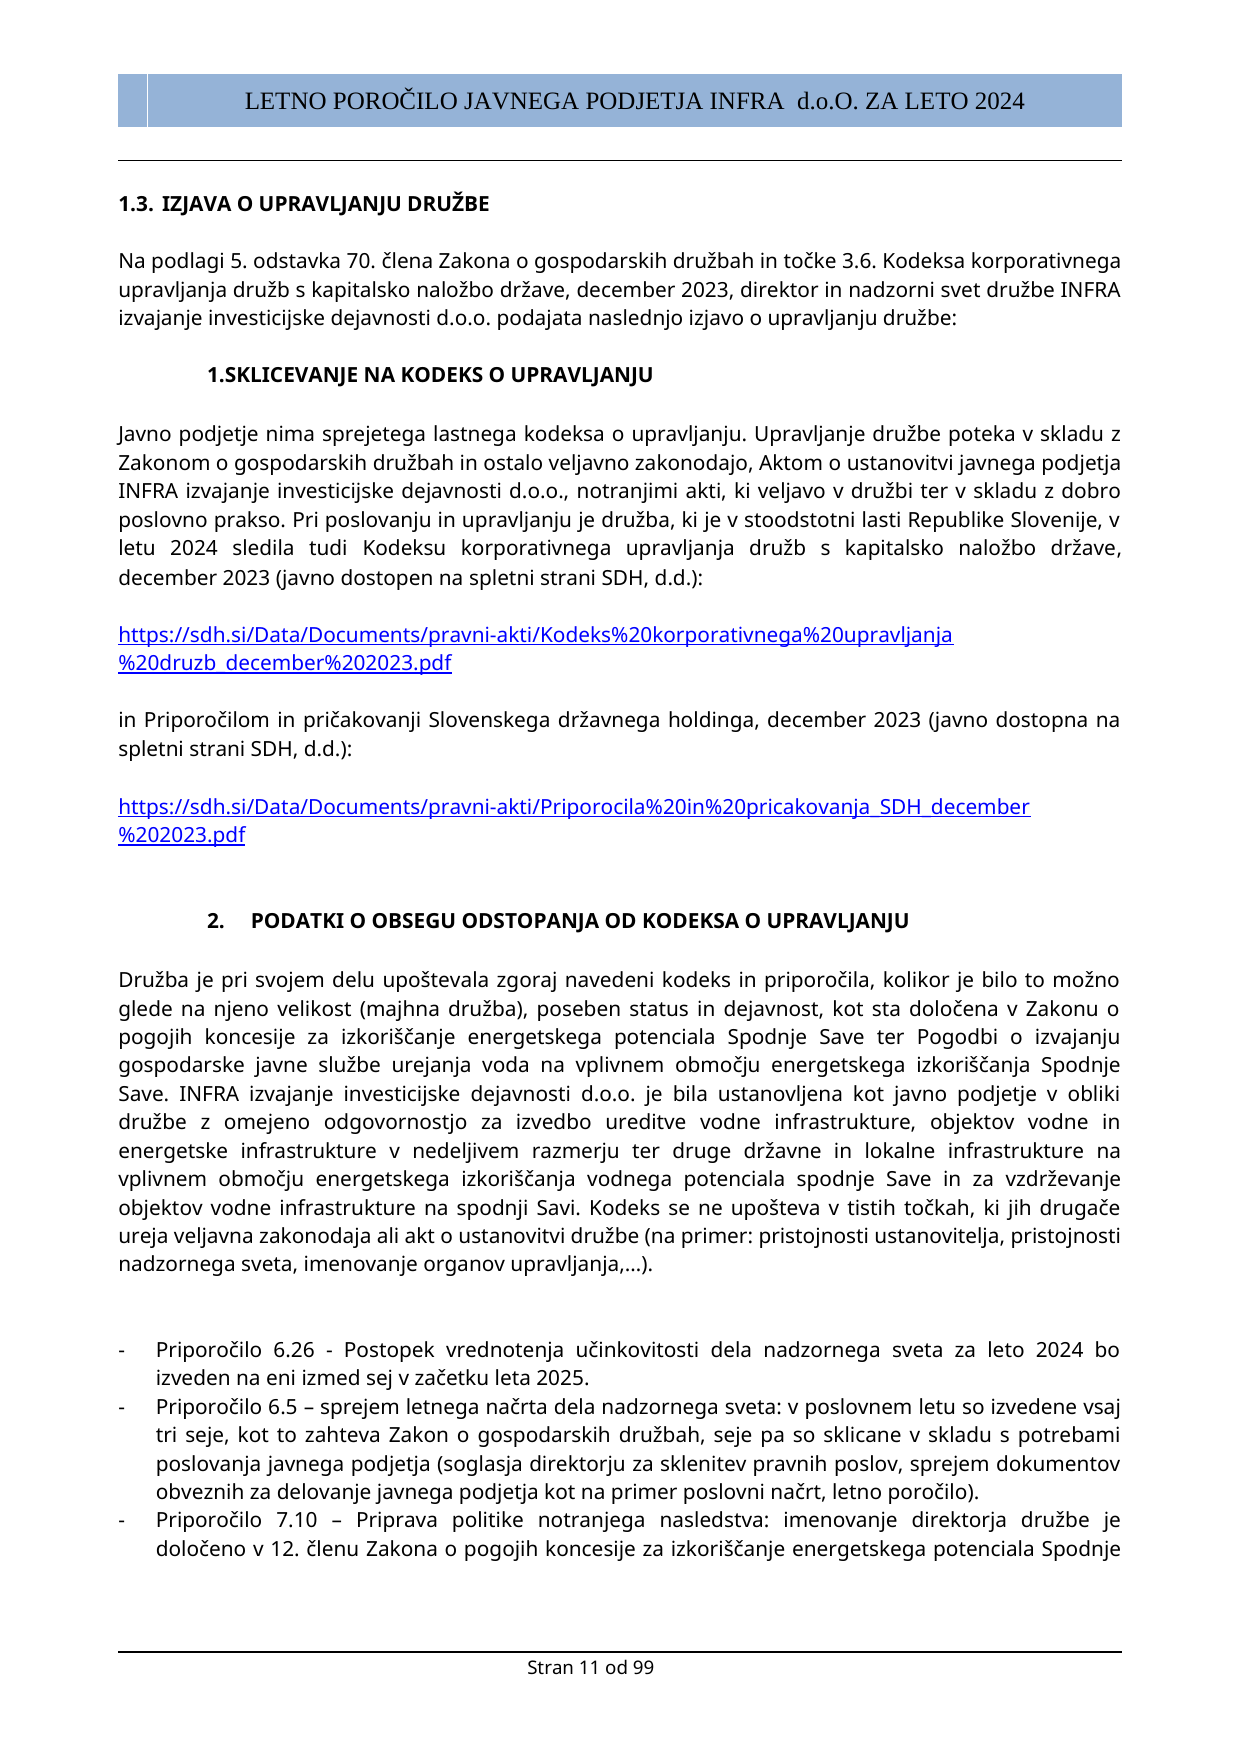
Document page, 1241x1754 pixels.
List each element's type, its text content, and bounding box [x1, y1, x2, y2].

text Javno podjetje nima sprejetega lastnega kodeksa o upravljanju. Upravljanje družbe poteka v skladu z Zakonom o gospodarskih družbah in ostalo veljavno zakonodajo, Aktom o ustanovitvi javnega podjetja INFRA izvajanje investicijske dejavnosti d.o.o., notranjimi akti, ki veljavo v družbi ter v skladu z dobro poslovno prakso. Pri poslovanju in upravljanju je družba, ki je v stoodstotni lasti Republike Slovenije, v letu 2024 sledila tudi Kodeksu korporativnega upravljanja družb s kapitalsko naložbo države, december 2023 (javno dostopen na spletni strani SDH, d.d.): [118, 419, 1122, 591]
subtitle IZJAVA O UPRAVLJANJU DRUŽBE [118, 189, 1122, 218]
text https://sdh.si/Data/Documents/pravni-akti/Priporocila%20in%20pricakovanja_SDH_december%202023.pdf [118, 792, 1122, 849]
text https://sdh.si/Data/Documents/pravni-akti/Kodeks%20korporativnega%20upravljanja%20druzb_december%202023.pdf [118, 620, 1122, 677]
text in Priporočilom in pričakovanji Slovenskega državnega holdinga, december 2023 (javno dostopna na spletni strani SDH, d.d.): [118, 705, 1122, 763]
text Na podlagi 5. odstavka 70. člena Zakona o gospodarskih družbah in točke 3.6. Kodeksa korporativnega upravljanja družb s kapitalsko naložbo države, december 2023, direktor in nadzorni svet družbe INFRA izvajanje investicijske dejavnosti d.o.o. podajata naslednjo izjavo o upravljanju družbe: [118, 247, 1122, 332]
text Družba je pri svojem delu upoštevala zgoraj navedeni kodeks in priporočila, kolikor je bilo to možno glede na njeno velikost (majhna družba), poseben status in dejavnost, kot sta določena v Zakonu o pogojih koncesije za izkoriščanje energetskega potenciala Spodnje Save ter Pogodbi o izvajanju gospodarske javne službe urejanja voda na vplivnem območju energetskega izkoriščanja Spodnje Save. INFRA izvajanje investicijske dejavnosti d.o.o. je bila ustanovljena kot javno podjetje v obliki družbe z omejeno odgovornostjo za izvedbo ureditve vodne infrastrukture, objektov vodne in energetske infrastrukture v nedeljivem razmerju ter druge državne in lokalne infrastrukture na vplivnem območju energetskega izkoriščanja vodnega potenciala spodnje Save in za vzdrževanje objektov vodne infrastrukture na spodnji Savi. Kodeks se ne upošteva v tistih točkah, ki jih drugače ureja veljavna zakonodaja ali akt o ustanovitvi družbe (na primer: pristojnosti ustanovitelja, pristojnosti nadzornega sveta, imenovanje organov upravljanja,…). [118, 965, 1122, 1278]
list PODATKI O OBSEGU ODSTOPANJA OD KODEKSA O UPRAVLJANJU [207, 906, 1122, 934]
list Priporočilo 6.26 - Postopek vrednotenja učinkovitosti dela nadzornega sveta za leto 2024 bo izveden na eni izmed sej v začetku leta 2025. [118, 1335, 1122, 1392]
list Priporočilo 6.5 – sprejem letnega načrta dela nadzornega sveta: v poslovnem letu so izvedene vsaj tri seje, kot to zahteva Zakon o gospodarskih družbah, seje pa so sklicane v skladu s potrebami poslovanja javnega podjetja (soglasja direktorju za sklenitev pravnih poslov, sprejem dokumentov obveznih za delovanje javnega podjetja kot na primer poslovni načrt, letno poročilo). [118, 1392, 1122, 1506]
text 1.SKLICEVANJE NA KODEKS O UPRAVLJANJU [207, 360, 1122, 389]
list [118, 1506, 1122, 1562]
